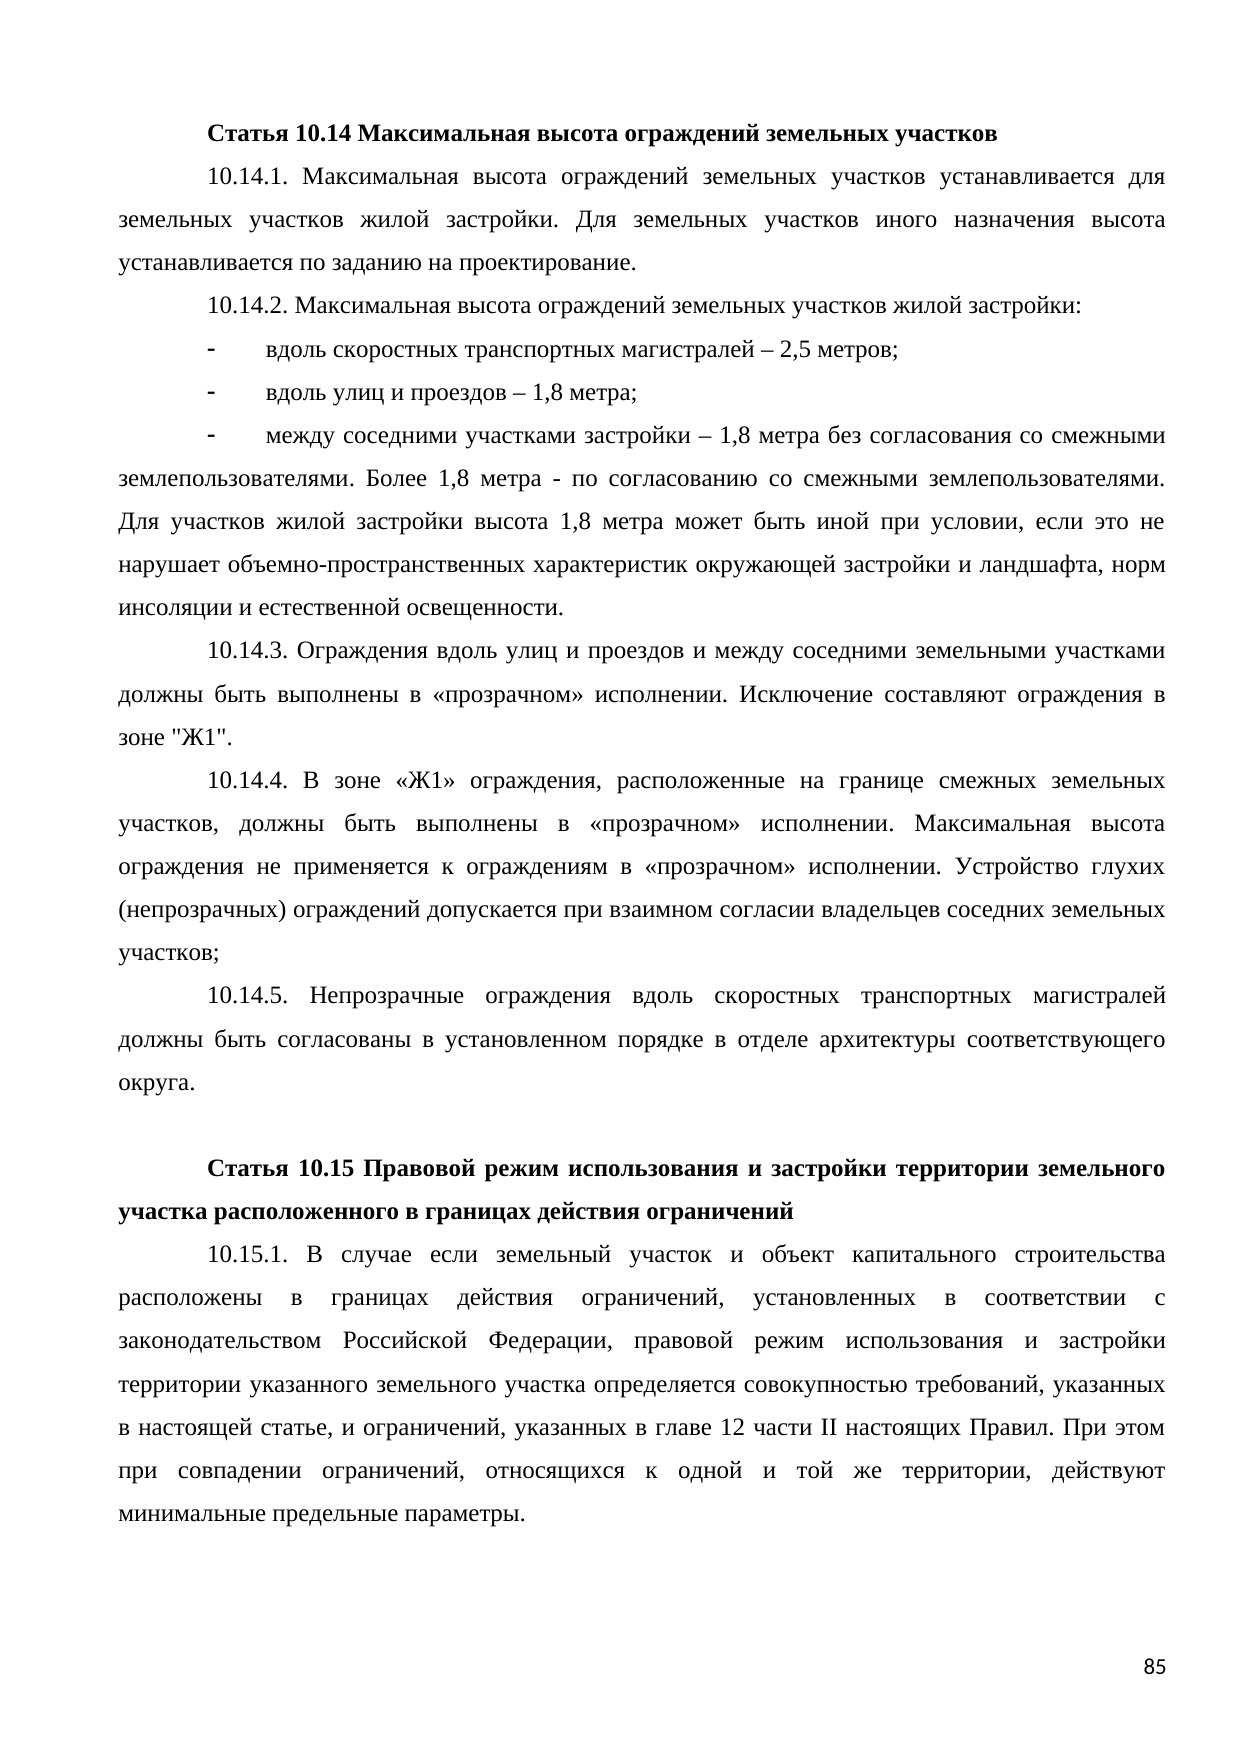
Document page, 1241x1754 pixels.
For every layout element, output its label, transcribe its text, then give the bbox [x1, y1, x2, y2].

text 10.14.5. Непрозрачные ограждения вдоль скоростных транспортных магистралей должны быть согласованы в установленном порядке в отделе архитектуры соответствующего округа. [118, 981, 1167, 1096]
text 10.14.4. В зоне «Ж1» ограждения, расположенные на границе смежных земельных участков, должны быть выполнены в «прозрачном» исполнении. Максимальная высота ограждения не применяется к ограждениям в «прозрачном» исполнении. Устройство глухих (непрозрачных) ограждений допускается при взаимном согласии владельцев соседних земельных участков; [118, 765, 1167, 966]
text Статья 10.14 Максимальная высота ограждений земельных участков [207, 118, 1167, 147]
list между соседними участками застройки – 1,8 метра без согласования со смежными землепользователями. Более 1,8 метра - по согласованию со смежными землепользователями. Для участков жилой застройки высота 1,8 метра может быть иной при условии, если это не нарушает объемно-пространственных характеристик окружающей застройки и ландшафта, норм инсоляции и естественной освещенности. [118, 420, 1167, 621]
text 10.15.1. В случае если земельный участок и объект капитального строительства расположены в границах действия ограничений, установленных в соответствии с законодательством Российской Федерации, правовой режим использования и застройки территории указанного земельного участка определяется совокупностью требований, указанных в настоящей статье, и ограничений, указанных в главе 12 части II настоящих Правил. При этом при совпадении ограничений, относящихся к одной и той же территории, действуют минимальные предельные параметры. [118, 1239, 1167, 1527]
text 10.14.3. Ограждения вдоль улиц и проездов и между соседними земельными участками должны быть выполнены в «прозрачном» исполнении. Исключение составляют ограждения в зоне "Ж1". [118, 636, 1167, 751]
text 10.14.1. Максимальная высота ограждений земельных участков устанавливается для земельных участков жилой застройки. Для земельных участков иного назначения высота устанавливается по заданию на проектирование. [118, 161, 1167, 276]
text 10.14.2. Максимальная высота ограждений земельных участков жилой застройки: [118, 291, 1167, 319]
list вдоль скоростных транспортных магистралей – 2,5 метров; [118, 334, 1167, 362]
text Статья 10.15 Правовой режим использования и застройки территории земельного участка расположенного в границах действия ограничений [118, 1153, 1167, 1225]
list вдоль улиц и проездов – 1,8 метра; [118, 377, 1167, 406]
